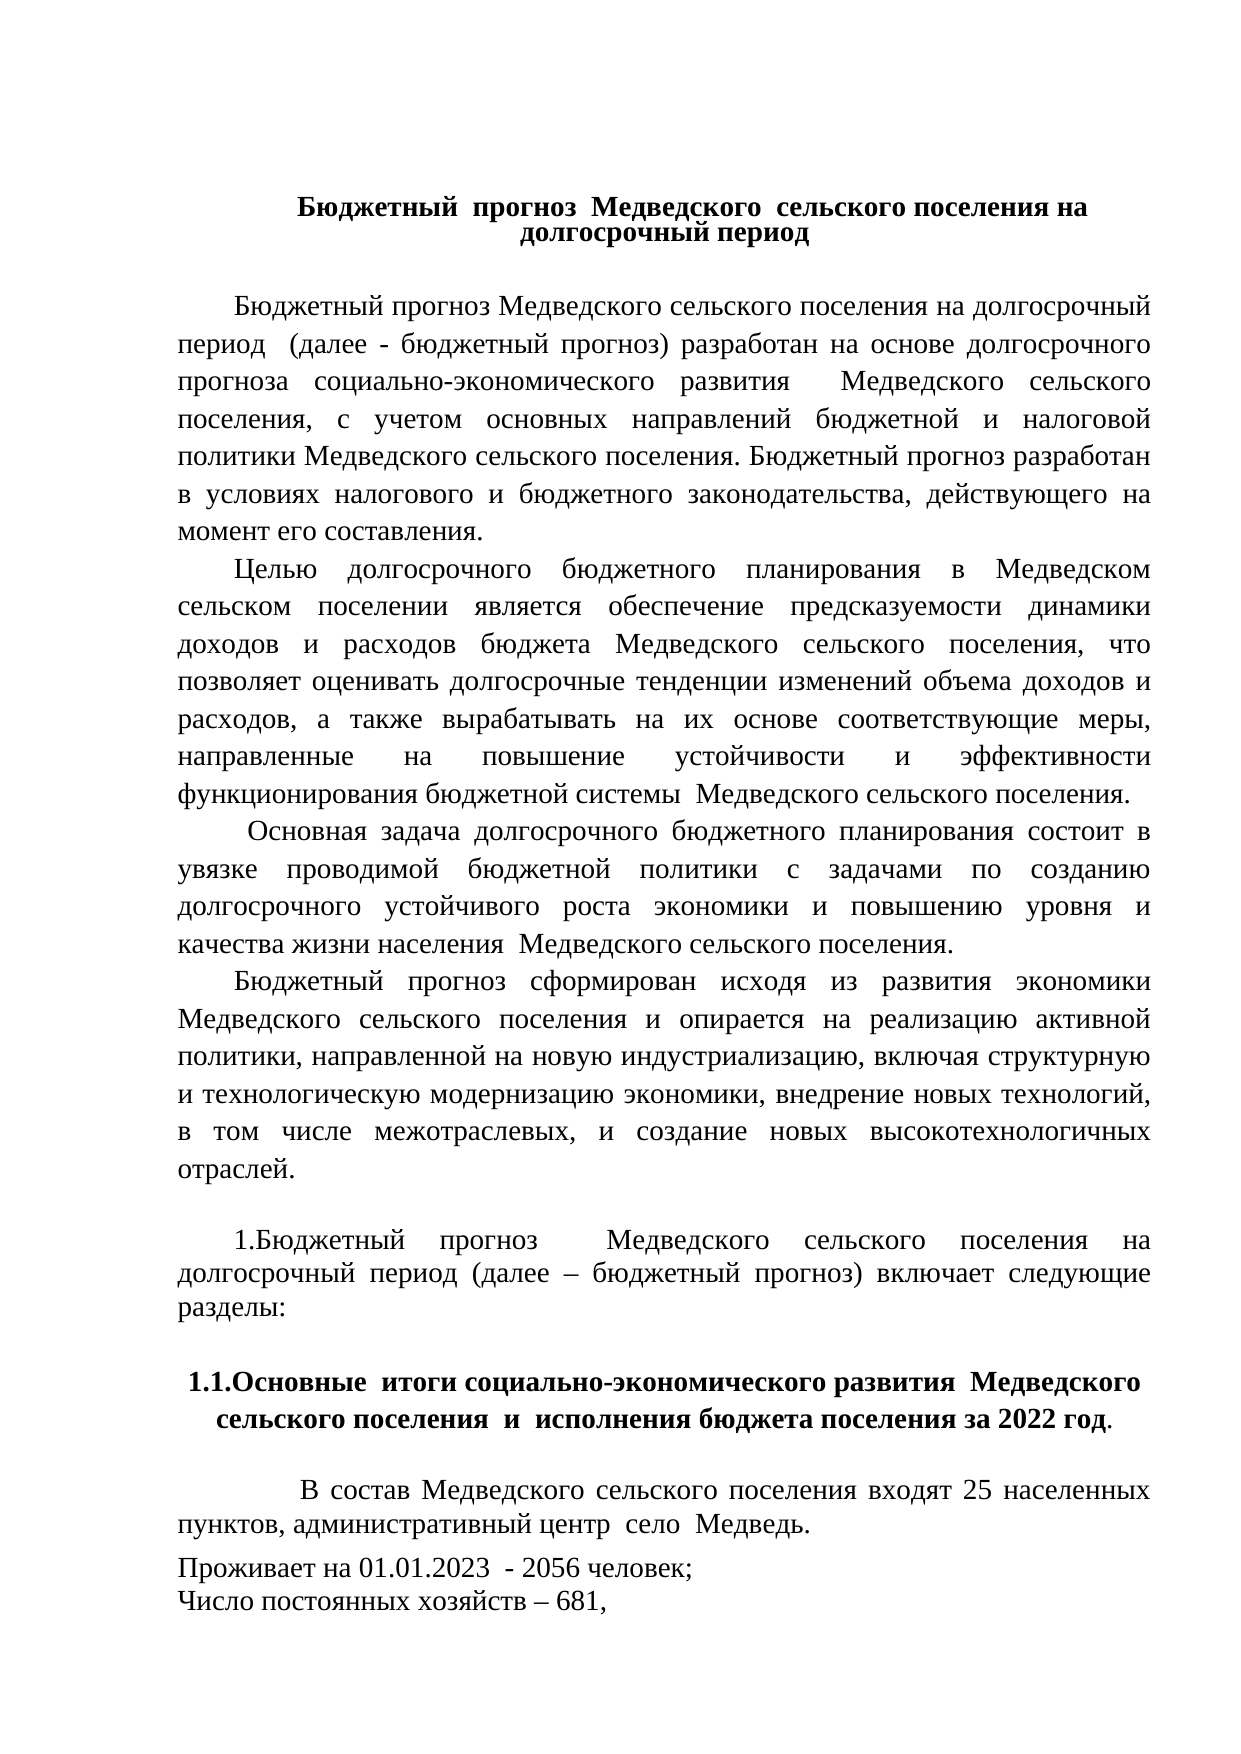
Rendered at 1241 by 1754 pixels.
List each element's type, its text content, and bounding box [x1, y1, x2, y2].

text В состав Медведского сельского поселения входят 25 населенных пунктов, административный центр село Медведь. [177, 1472, 1152, 1539]
text Бюджетный прогноз сформирован исходя из развития экономики Медведского сельского поселения и опирается на реализацию активной политики, направленной на новую индустриализацию, включая структурную и технологическую модернизацию экономики, внедрение новых технологий, в том числе межотраслевых, и создание новых высокотехнологичных отраслей. [177, 959, 1152, 1184]
text 1.Бюджетный прогноз Медведского сельского поселения на долгосрочный период (далее – бюджетный прогноз) включает следующие разделы: [177, 1222, 1152, 1322]
text Целью долгосрочного бюджетного планирования в Медведском сельском поселении является обеспечение предсказуемости динамики доходов и расходов бюджета Медведского сельского поселения, что позволяет оценивать долгосрочные тенденции изменений объема доходов и расходов, а также вырабатывать на их основе соответствующие меры, направленные на повышение устойчивости и эффективности функционирования бюджетной системы Медведского сельского поселения. [177, 547, 1152, 809]
text Бюджетный прогноз Медведского сельского поселения на долгосрочный период [177, 197, 1152, 247]
text Число постоянных хозяйств – 681, [177, 1583, 1152, 1617]
text Бюджетный прогноз Медведского сельского поселения на долгосрочный период (далее - бюджетный прогноз) разработан на основе долгосрочного прогноза социально-экономического развития Медведского сельского поселения, с учетом основных направлений бюджетной и налоговой политики Медведского сельского поселения. Бюджетный прогноз разработан в условиях налогового и бюджетного законодательства, действующего на момент его составления. [177, 284, 1152, 547]
text 1.1.Основные итоги социально-экономического развития Медведского сельского поселения и исполнения бюджета поселения за 2022 год. [177, 1360, 1152, 1435]
text Проживает на 01.01.2023 - 2056 человек; [177, 1550, 1152, 1583]
text Основная задача долгосрочного бюджетного планирования состоит в увязке проводимой бюджетной политики с задачами по созданию долгосрочного устойчивого роста экономики и повышению уровня и качества жизни населения Медведского сельского поселения. [177, 809, 1152, 959]
